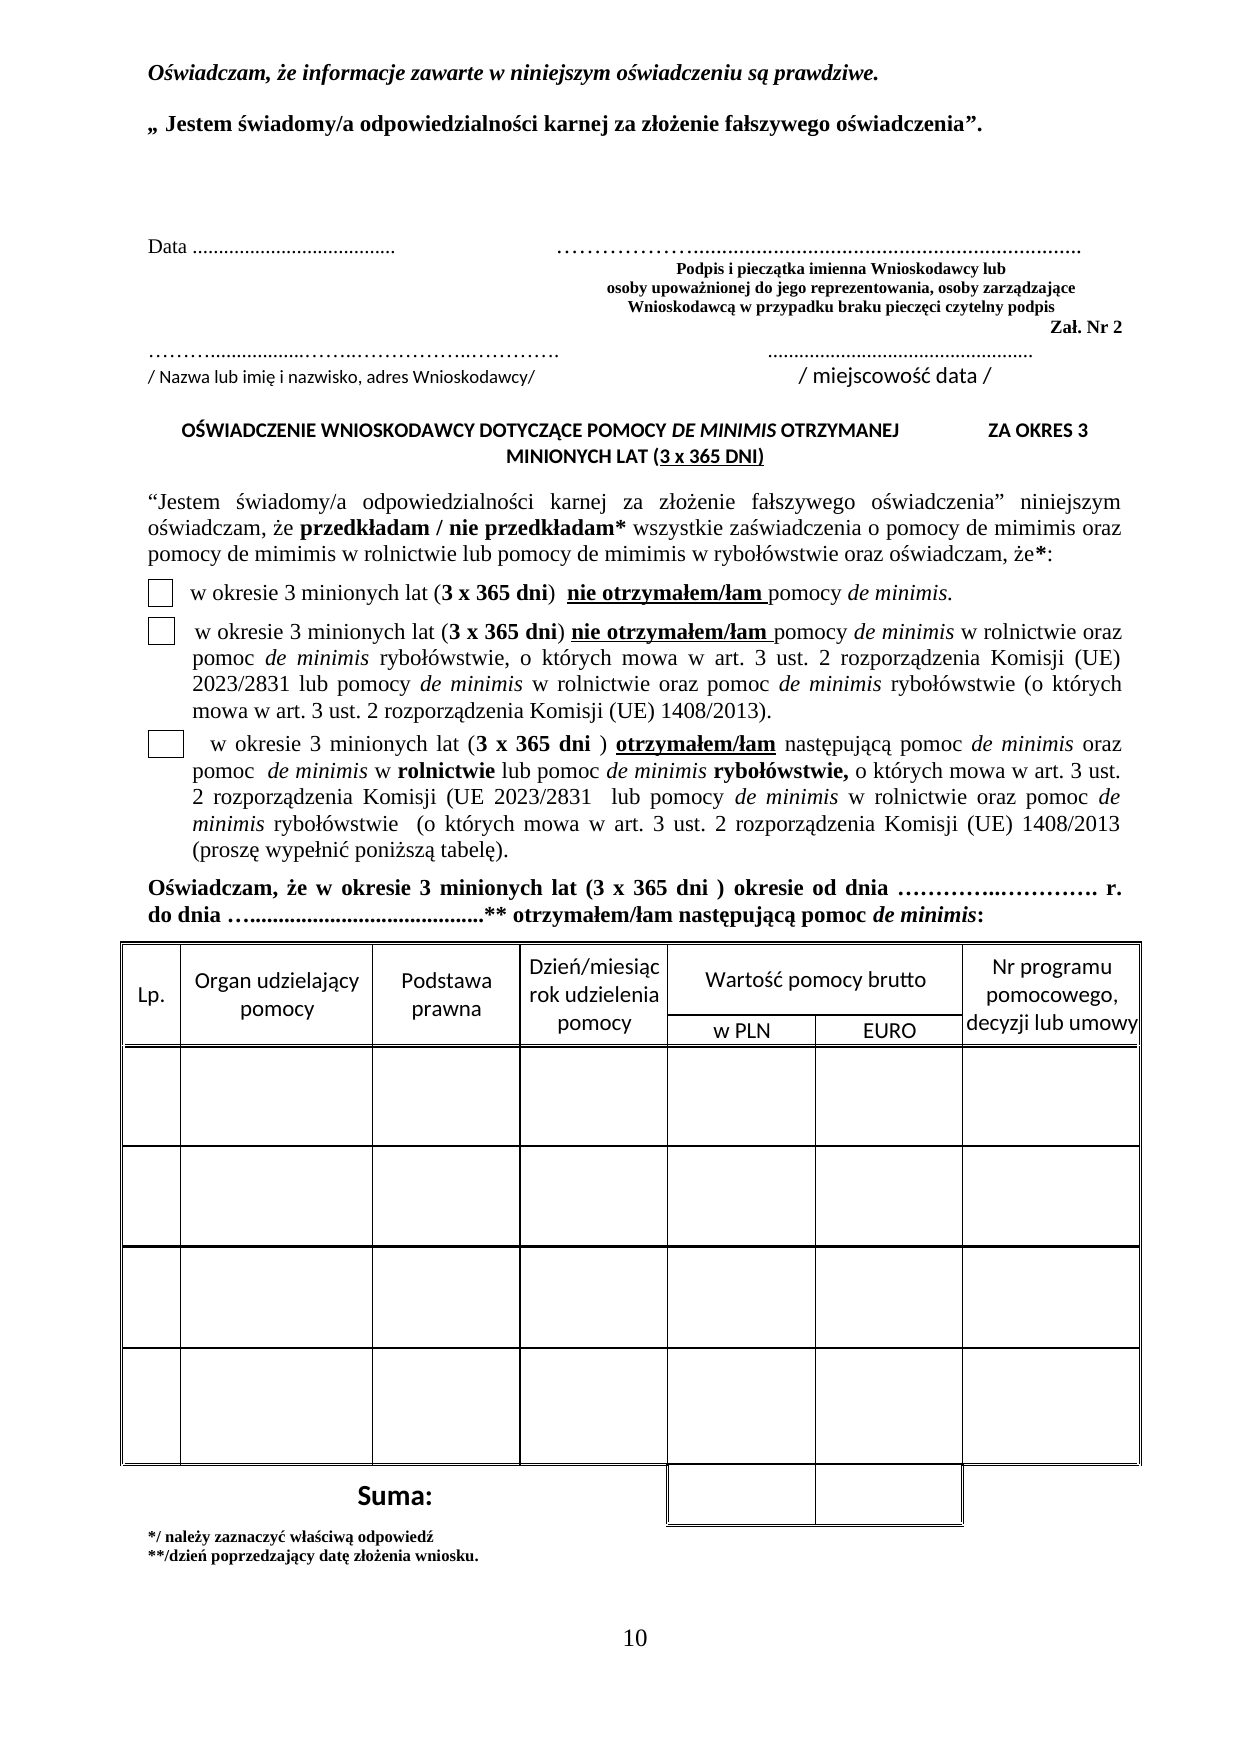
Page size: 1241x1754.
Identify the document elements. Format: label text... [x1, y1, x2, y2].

text Data ....................................... ……………….................................................................... [148, 232, 1122, 258]
table_cell [963, 1147, 1139, 1245]
table_cell [181, 1147, 372, 1245]
table_header Organ udzielający pomocy [181, 945, 372, 1044]
table_cell [121, 1044, 180, 1145]
text w okresie 3 minionych lat (3 x 365 dni) nie otrzymałem/łam pomocy de minimis w rolnictwie oraz pomoc de minimis rybołówstwie, o których mowa w art. 3 ust. 2 rozporządzenia Komisji (UE) 2023/2831 lub pomocy de minimis w rolnictwie oraz pomoc de minimis rybołówstwie (o których mowa w art. 3 ust. 2 rozporządzenia Komisji (UE) 1408/2013). [148, 618, 1122, 723]
table_header Lp. [123, 945, 180, 1044]
table_header Wartość pomocy brutto [668, 945, 962, 1014]
table_cell [181, 1048, 372, 1145]
text */ należy zaznaczyć właściwą odpowiedź [148, 1527, 1122, 1546]
text osoby upoważnionej do jego reprezentowania, osoby zarządzające [560, 278, 1122, 297]
table_cell [668, 1349, 815, 1463]
table_cell [181, 1248, 372, 1347]
table_header Nr programu pomocowego, decyzji lub umowy [963, 945, 1139, 1044]
table_cell [963, 1349, 1139, 1463]
table_cell EURO [816, 1016, 962, 1044]
table_cell [181, 1349, 372, 1463]
table_cell [963, 1248, 1139, 1347]
table_cell [964, 1463, 1140, 1524]
table_cell [373, 1349, 519, 1463]
table_cell [668, 1048, 815, 1145]
table_cell [816, 1248, 962, 1347]
table_cell [963, 1044, 1140, 1145]
text Wnioskodawcą w przypadku braku pieczęci czytelny podpis [560, 297, 1122, 316]
table_cell [816, 1465, 963, 1524]
table_cell w PLN [668, 1016, 815, 1044]
text „ Jestem świadomy/a odpowiedzialności karnej za złożenie fałszywego oświadczenia”. [148, 109, 1122, 136]
table_header Podstawa prawna [373, 945, 519, 1044]
table_cell [668, 1147, 815, 1245]
text Oświadczam, że informacje zawarte w niniejszym oświadczeniu są prawdziwe. [148, 59, 1152, 86]
table_cell [123, 1349, 180, 1463]
table_cell [521, 1048, 667, 1145]
table_cell [521, 1147, 667, 1245]
text OŚWIADCZENIE WNIOSKODAWCY DOTYCZĄCE POMOCY DE MINIMIS OTRZYMANEJ ZA OKRES 3 MINIONYCH LAT (3 x 365 DNI) [148, 418, 1122, 468]
text Podpis i pieczątka imienna Wnioskodawcy lub [560, 258, 1122, 278]
text “Jestem świadomy/a odpowiedzialności karnej za złożenie fałszywego oświadczenia” niniejszym oświadczam, że przedkładam / nie przedkładam* wszystkie zaświadczenia o pomocy de mimimis oraz pomocy de mimimis w rolnictwie lub pomocy de mimimis w rybołówstwie oraz oświadczam, że*: [148, 488, 1122, 567]
text / Nazwa lub imię i nazwisko, adres Wnioskodawcy/ / miejscowość data / [148, 362, 1122, 390]
table_cell [816, 1349, 962, 1463]
table_cell [123, 1147, 180, 1245]
table_cell [373, 1048, 519, 1145]
table_cell [373, 1147, 519, 1245]
text ………..................……..……………..…………. ................................................... [148, 338, 1122, 362]
table_header Dzień/miesiąc rok udzielenia pomocy [521, 945, 667, 1044]
table_cell [668, 1465, 815, 1524]
table_cell Suma: [121, 1463, 666, 1524]
table_cell [521, 1349, 667, 1463]
table_cell [123, 1248, 180, 1347]
table_cell [816, 1147, 962, 1245]
text w okresie 3 minionych lat (3 x 365 dni ) otrzymałem/łam następującą pomoc de minimis oraz pomoc de minimis w rolnictwie lub pomoc de minimis rybołówstwie, o których mowa w art. 3 ust. 2 rozporządzenia Komisji (UE 2023/2831 lub pomocy de minimis w rolnictwie oraz pomoc de minimis rybołówstwie (o których mowa w art. 3 ust. 2 rozporządzenia Komisji (UE) 1408/2013 (proszę wypełnić poniższą tabelę). [148, 731, 1122, 862]
text Oświadczam, że w okresie 3 minionych lat (3 x 365 dni ) okresie od dnia …………..…………. r. do dnia ….........................................** otrzymałem/łam następującą pomoc de minimis: [148, 874, 1122, 927]
table_cell [816, 1048, 962, 1145]
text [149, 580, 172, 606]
table_cell [521, 1248, 667, 1347]
text **/dzień poprzedzający datę złożenia wniosku. [148, 1546, 1122, 1565]
table_cell [668, 1248, 815, 1347]
subtitle Zał. Nr 2 [179, 316, 1122, 338]
table_cell [373, 1248, 519, 1347]
text w okresie 3 minionych lat (3 x 365 dni) nie otrzymałem/łam pomocy de minimis. [173, 579, 1122, 606]
